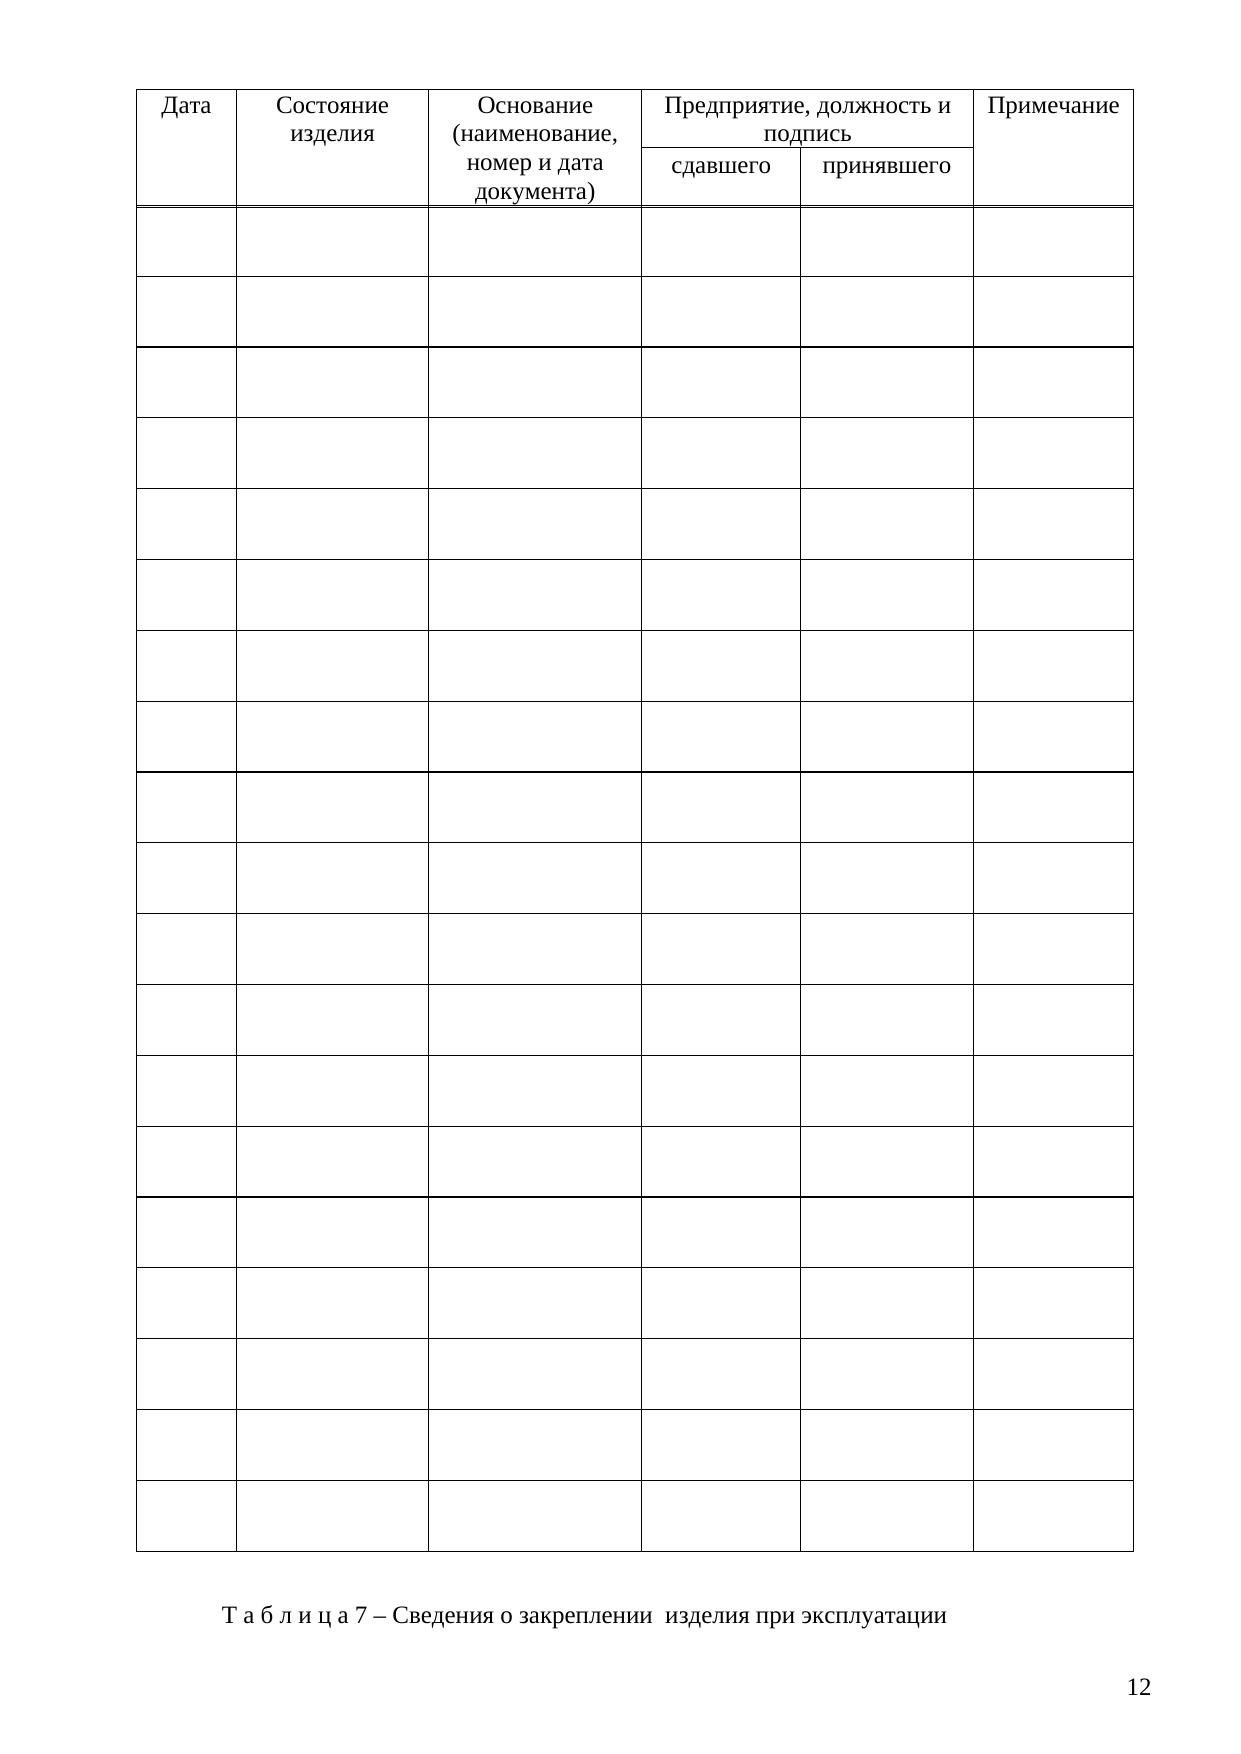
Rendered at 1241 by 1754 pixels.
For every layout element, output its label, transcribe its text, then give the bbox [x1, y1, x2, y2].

table_cell [801, 702, 973, 771]
table_cell [974, 631, 1133, 701]
table_cell [642, 560, 800, 630]
table_cell [137, 489, 236, 559]
table_cell [974, 1268, 1133, 1338]
table_cell [429, 843, 641, 913]
table_cell [974, 1339, 1133, 1409]
table_cell [137, 843, 236, 913]
table_cell [974, 418, 1133, 488]
table_cell [137, 1127, 236, 1196]
table_cell [237, 914, 428, 984]
table_cell [137, 1056, 236, 1126]
table_cell [429, 277, 641, 346]
table_cell [642, 1339, 800, 1409]
table_cell [429, 1127, 641, 1196]
table_cell [137, 1268, 236, 1338]
table_cell [429, 1339, 641, 1409]
table_cell [429, 985, 641, 1055]
table_cell [801, 843, 973, 913]
table_cell [801, 1410, 973, 1480]
table_cell [237, 631, 428, 701]
table_header Предприятие, должность и подпись [642, 90, 973, 147]
table_cell [137, 348, 236, 417]
table_cell [429, 208, 641, 276]
table_cell [237, 702, 428, 771]
text Т а б л и ц а 7 – Сведения о закреплении изделия при эксплуатации [148, 1600, 1152, 1629]
table_cell [237, 208, 428, 276]
table_cell [429, 1198, 641, 1267]
table_cell [429, 1056, 641, 1126]
table_cell [974, 208, 1133, 276]
table_cell [237, 1127, 428, 1196]
table_cell [429, 1268, 641, 1338]
table_cell принявшего [801, 148, 973, 205]
table_cell [429, 631, 641, 701]
table_cell [429, 914, 641, 984]
table_cell [974, 560, 1133, 630]
table_cell [801, 1056, 973, 1126]
table_cell [137, 914, 236, 984]
table_cell [237, 1198, 428, 1267]
table_header Основание (наименование, номер и дата документа) [429, 90, 641, 205]
table_cell [137, 1339, 236, 1409]
table_cell [642, 631, 800, 701]
table_cell [974, 1056, 1133, 1126]
table_cell [974, 489, 1133, 559]
table_cell [974, 1481, 1133, 1551]
table_cell [801, 277, 973, 346]
table_cell [429, 418, 641, 488]
table_cell [429, 348, 641, 417]
table_cell [974, 702, 1133, 771]
table_cell [237, 418, 428, 488]
table_cell [974, 1198, 1133, 1267]
table_cell [642, 1481, 800, 1551]
table_cell [237, 1339, 428, 1409]
table_cell [642, 914, 800, 984]
table_cell [974, 843, 1133, 913]
table_cell [642, 1198, 800, 1267]
table_cell [237, 489, 428, 559]
table_header Состояние изделия [237, 90, 428, 205]
table_cell [801, 489, 973, 559]
table_cell [801, 773, 973, 842]
table_cell [137, 985, 236, 1055]
table_cell [801, 208, 973, 276]
table_cell [137, 1481, 236, 1551]
table_cell [237, 773, 428, 842]
table_cell [137, 1198, 236, 1267]
table_cell [801, 914, 973, 984]
table_cell [237, 277, 428, 346]
table_cell [642, 1268, 800, 1338]
table_cell [801, 348, 973, 417]
table_cell [237, 843, 428, 913]
table_cell [642, 985, 800, 1055]
table_cell [801, 1127, 973, 1196]
table_cell сдавшего [642, 148, 800, 205]
table_cell [237, 985, 428, 1055]
table_cell [642, 418, 800, 488]
table_cell [429, 702, 641, 771]
table_cell [137, 702, 236, 771]
table_cell [429, 1481, 641, 1551]
table_cell [642, 702, 800, 771]
table_cell [642, 348, 800, 417]
table_header Дата [137, 90, 236, 205]
table_cell [137, 773, 236, 842]
table_cell [237, 1268, 428, 1338]
table_cell [642, 843, 800, 913]
table_cell [137, 418, 236, 488]
table_cell [801, 1339, 973, 1409]
table_cell [429, 489, 641, 559]
table_cell [974, 1410, 1133, 1480]
table_cell [642, 1127, 800, 1196]
table_cell [642, 208, 800, 276]
table_cell [237, 1410, 428, 1480]
table_cell [137, 560, 236, 630]
table_cell [974, 985, 1133, 1055]
table_cell [801, 631, 973, 701]
table_cell [801, 1268, 973, 1338]
table_cell [974, 348, 1133, 417]
table_cell [642, 277, 800, 346]
table_cell [137, 277, 236, 346]
table_cell [801, 1198, 973, 1267]
table_cell [429, 773, 641, 842]
table_header Примечание [974, 90, 1133, 205]
table_cell [642, 489, 800, 559]
table_cell [801, 560, 973, 630]
table_cell [642, 1410, 800, 1480]
table_cell [974, 277, 1133, 346]
table_cell [801, 418, 973, 488]
table_cell [137, 631, 236, 701]
table_cell [237, 560, 428, 630]
table_cell [429, 560, 641, 630]
table_cell [237, 1481, 428, 1551]
table_cell [974, 773, 1133, 842]
table_cell [429, 1410, 641, 1480]
table_cell [801, 985, 973, 1055]
table_cell [137, 1410, 236, 1480]
table_cell [237, 1056, 428, 1126]
table_cell [642, 773, 800, 842]
table_cell [642, 1056, 800, 1126]
table_cell [237, 348, 428, 417]
table_cell [974, 1127, 1133, 1196]
table_cell [974, 914, 1133, 984]
table_cell [137, 208, 236, 276]
table_cell [801, 1481, 973, 1551]
